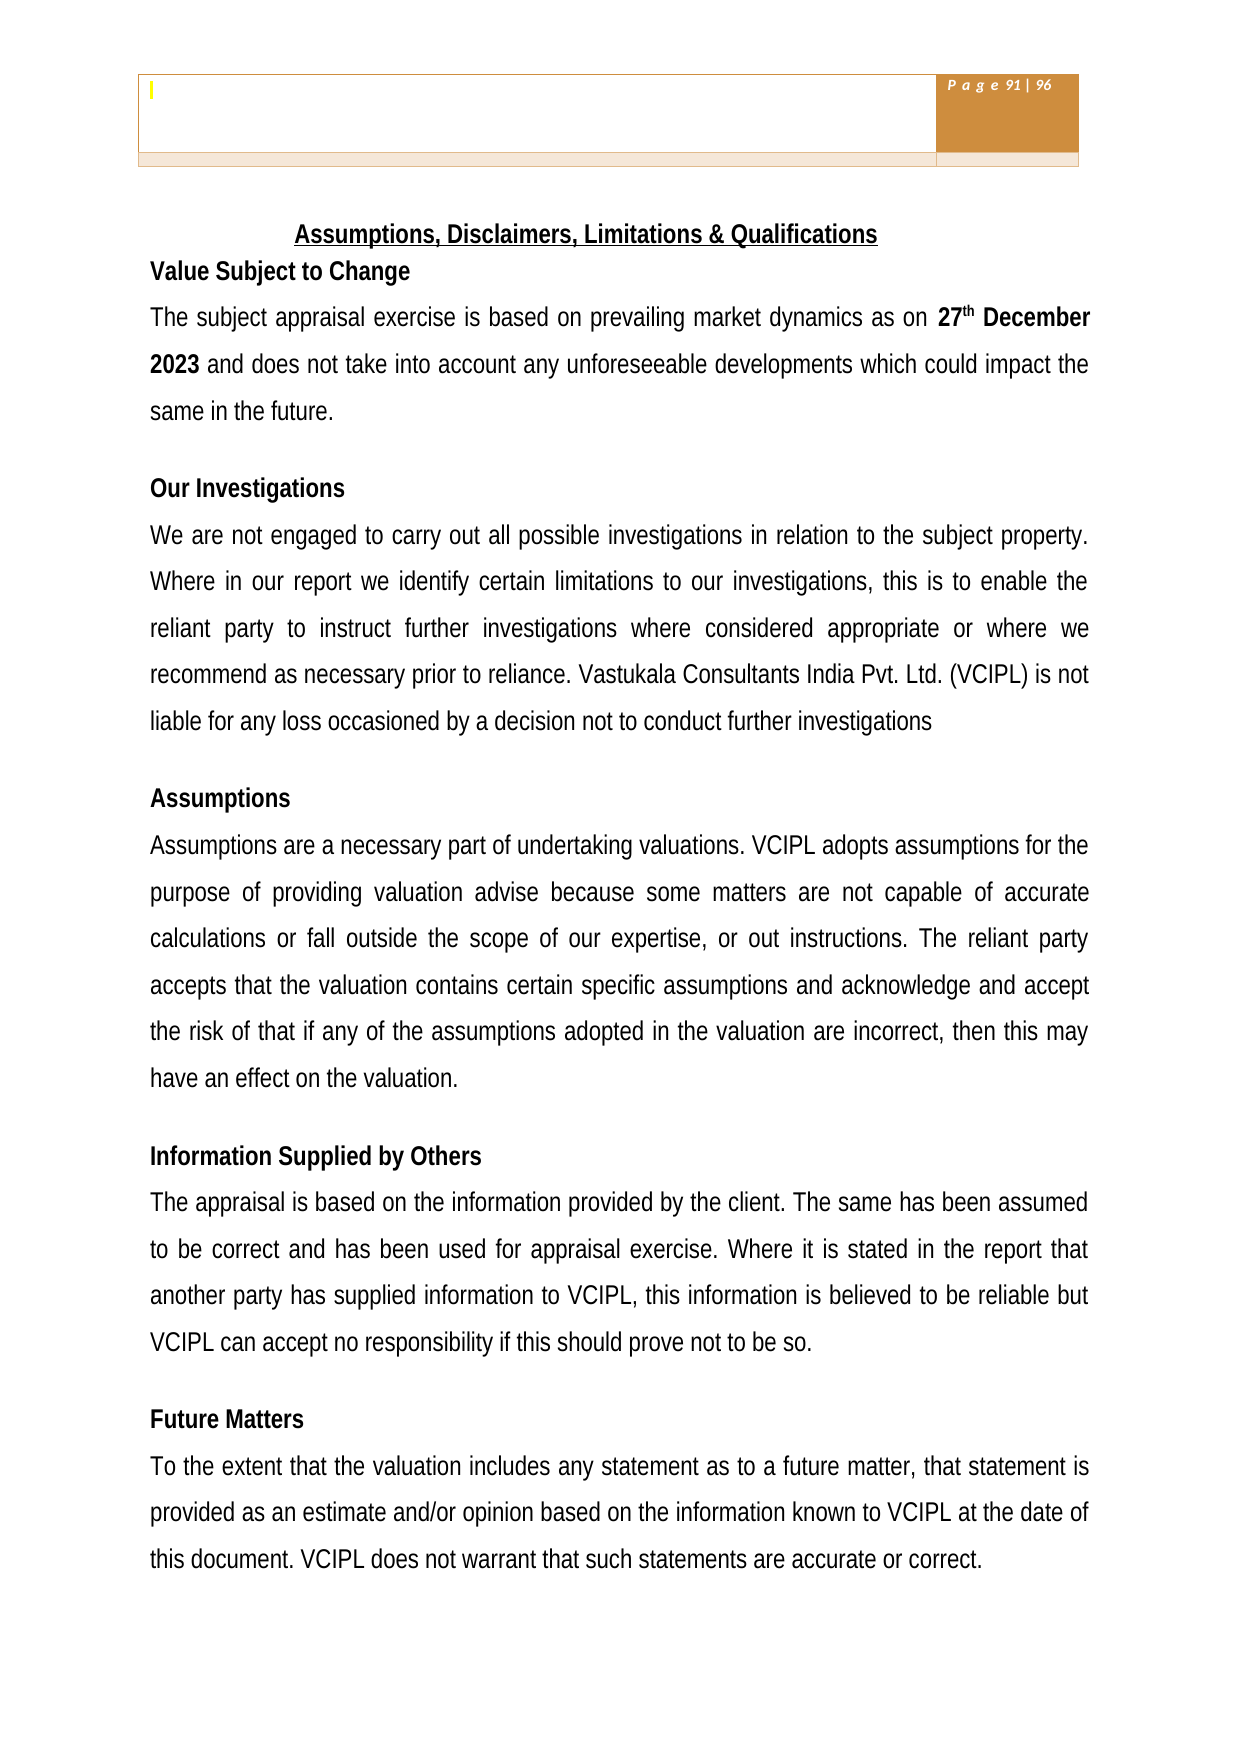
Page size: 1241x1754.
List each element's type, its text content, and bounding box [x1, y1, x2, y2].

text We are not engaged to carry out all possible investigations in relation to the subject property. Where in our report we identify certain limitations to our investigations, this is to enable the reliant party to instruct further investigations where considered appropriate or where we recommend as necessary prior to reliance. Vastukala Consultants India Pvt. Ltd. (VCIPL) is not liable for any loss occasioned by a decision not to conduct further investigations [150, 519, 1090, 736]
text The subject appraisal exercise is based on prevailing market dynamics as on 27th December 2023 and does not take into account any unforeseeable developments which could impact the same in the future. [150, 301, 1090, 426]
text Assumptions are a necessary part of undertaking valuations. VCIPL adopts assumptions for the purpose of providing valuation advise because some matters are not capable of accurate calculations or fall outside the scope of our expertise, or out instructions. The reliant party accepts that the valuation contains certain specific assumptions and acknowledge and accept the risk of that if any of the assumptions adopted in the valuation are incorrect, then this may have an effect on the valuation. [150, 829, 1090, 1093]
text To the extent that the valuation includes any statement as to a future matter, that statement is provided as an estimate and/or opinion based on the information known to VCIPL at the date of this document. VCIPL does not warrant that such statements are accurate or correct. [150, 1450, 1090, 1574]
text Assumptions, Disclaimers, Limitations & Qualifications [150, 218, 1022, 249]
text Assumptions [150, 783, 1090, 814]
text Information Supplied by Others [150, 1139, 1090, 1171]
text Future Matters [150, 1403, 1090, 1434]
text Value Subject to Change [150, 255, 1090, 286]
text The appraisal is based on the information provided by the client. The same has been assumed to be correct and has been used for appraisal exercise. Where it is stated in the report that another party has supplied information to VCIPL, this information is believed to be reliable but VCIPL can accept no responsibility if this should prove not to be so. [150, 1186, 1090, 1357]
text Our Investigations [150, 472, 1090, 503]
